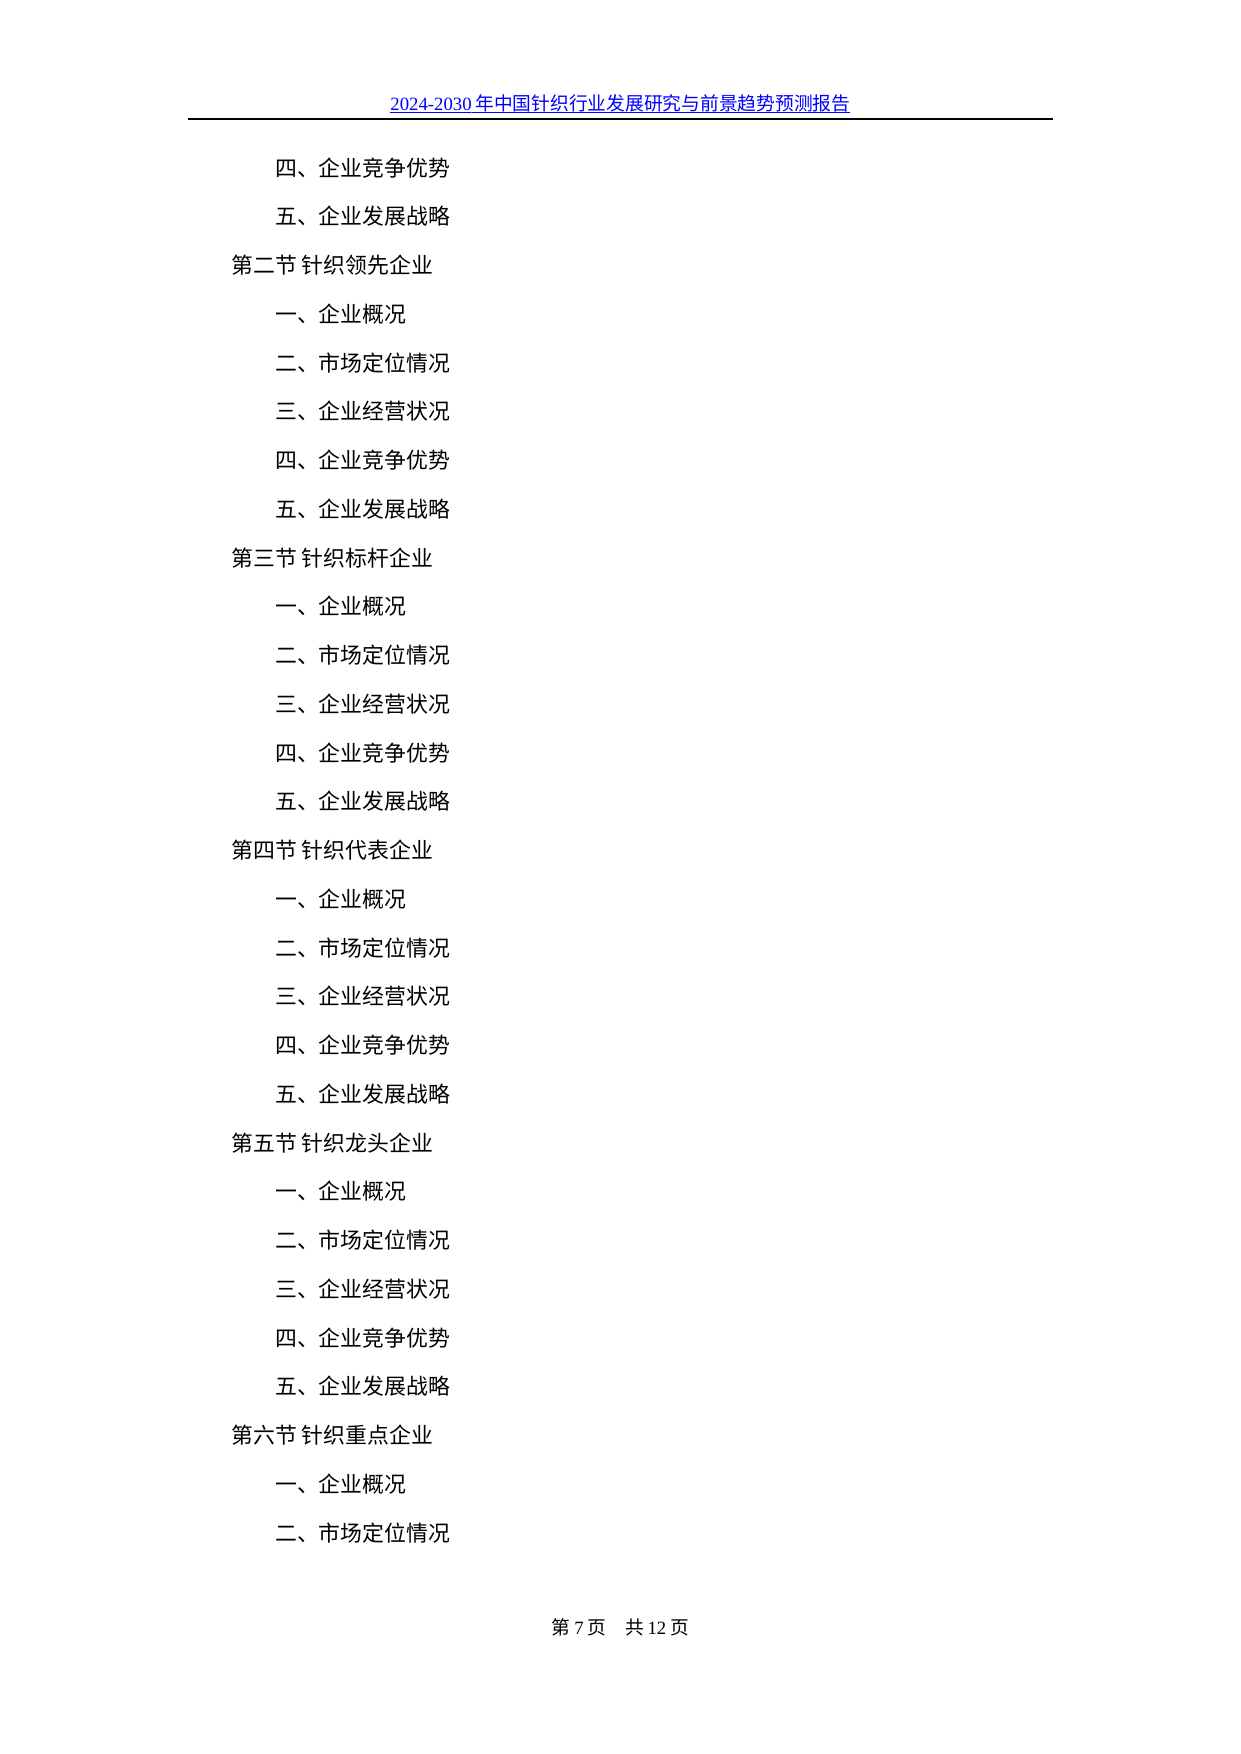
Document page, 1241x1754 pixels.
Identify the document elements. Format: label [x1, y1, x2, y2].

text [187, 150, 1053, 1548]
